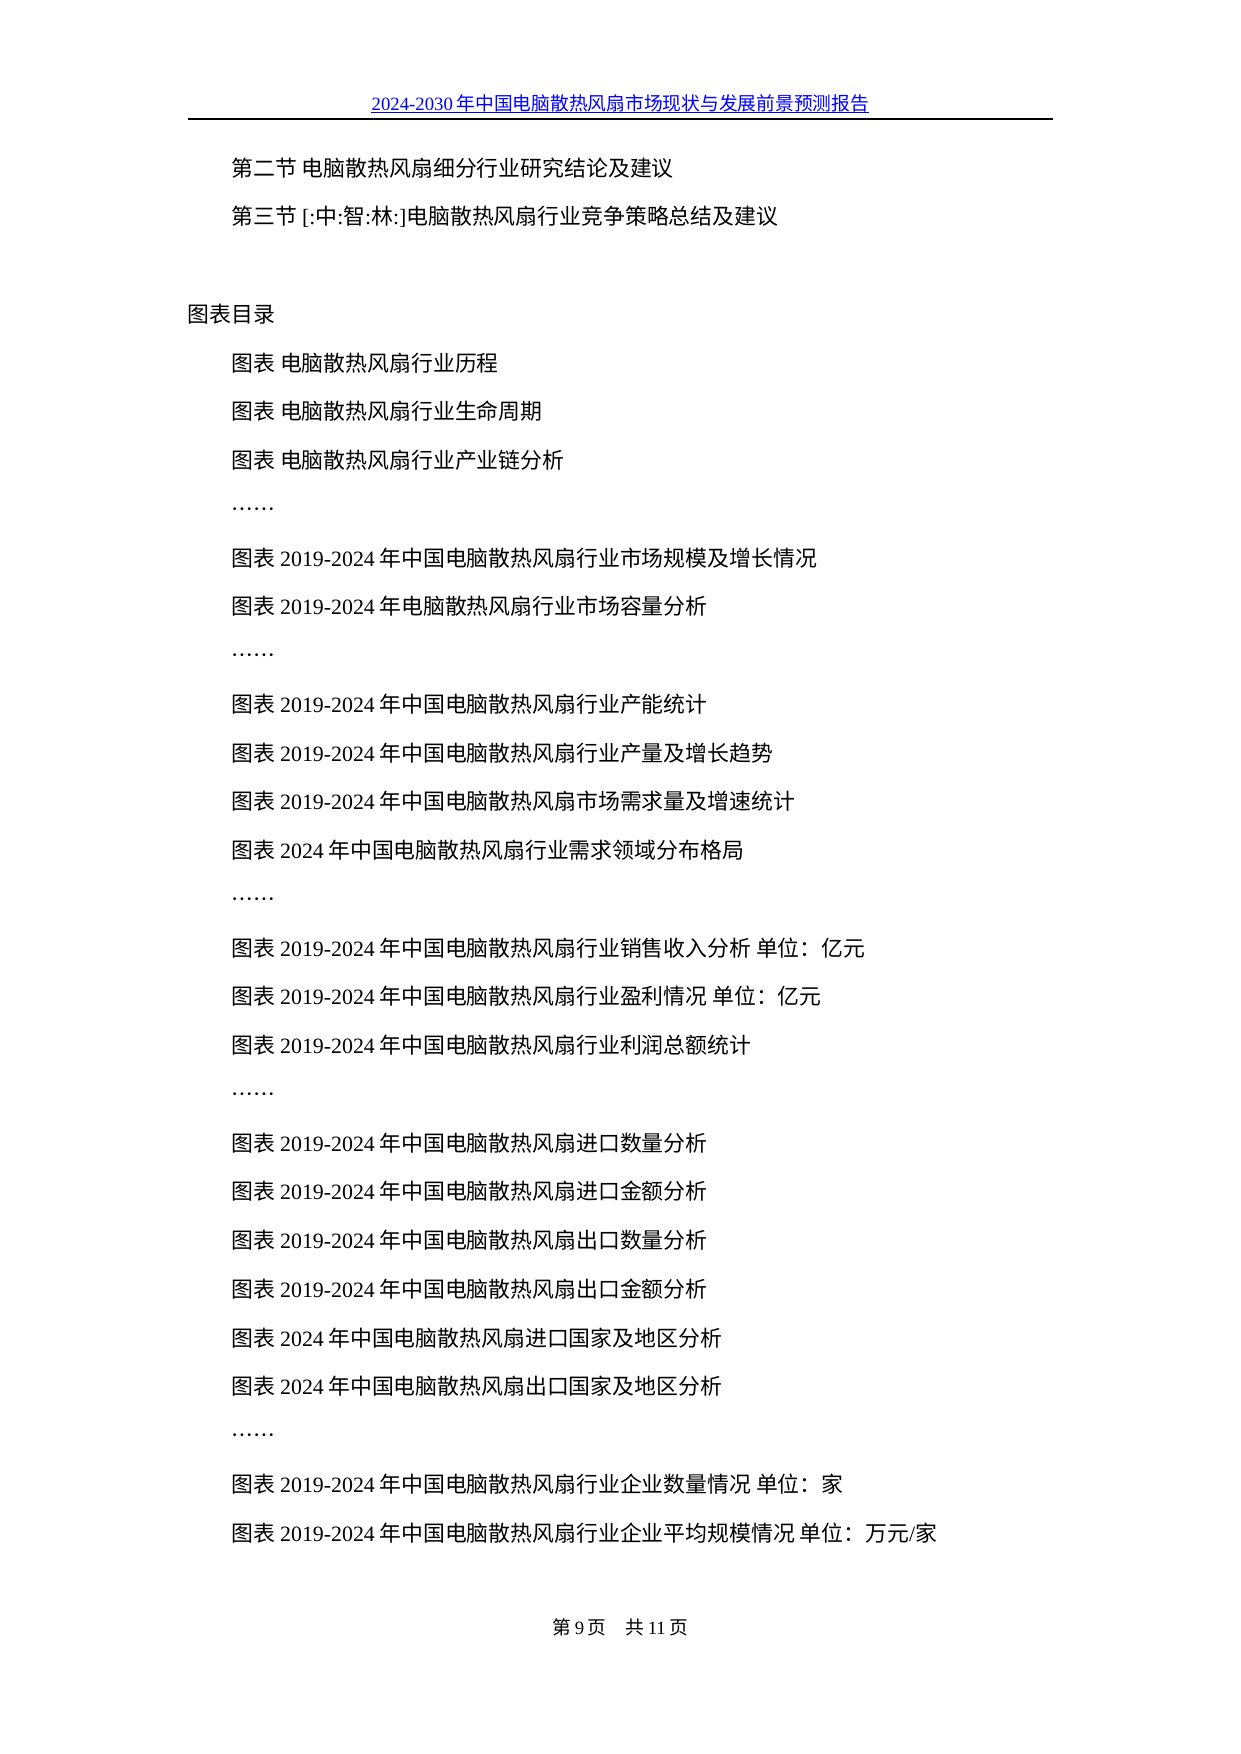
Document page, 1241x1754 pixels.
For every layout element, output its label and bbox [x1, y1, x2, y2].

text [187, 150, 1053, 1548]
